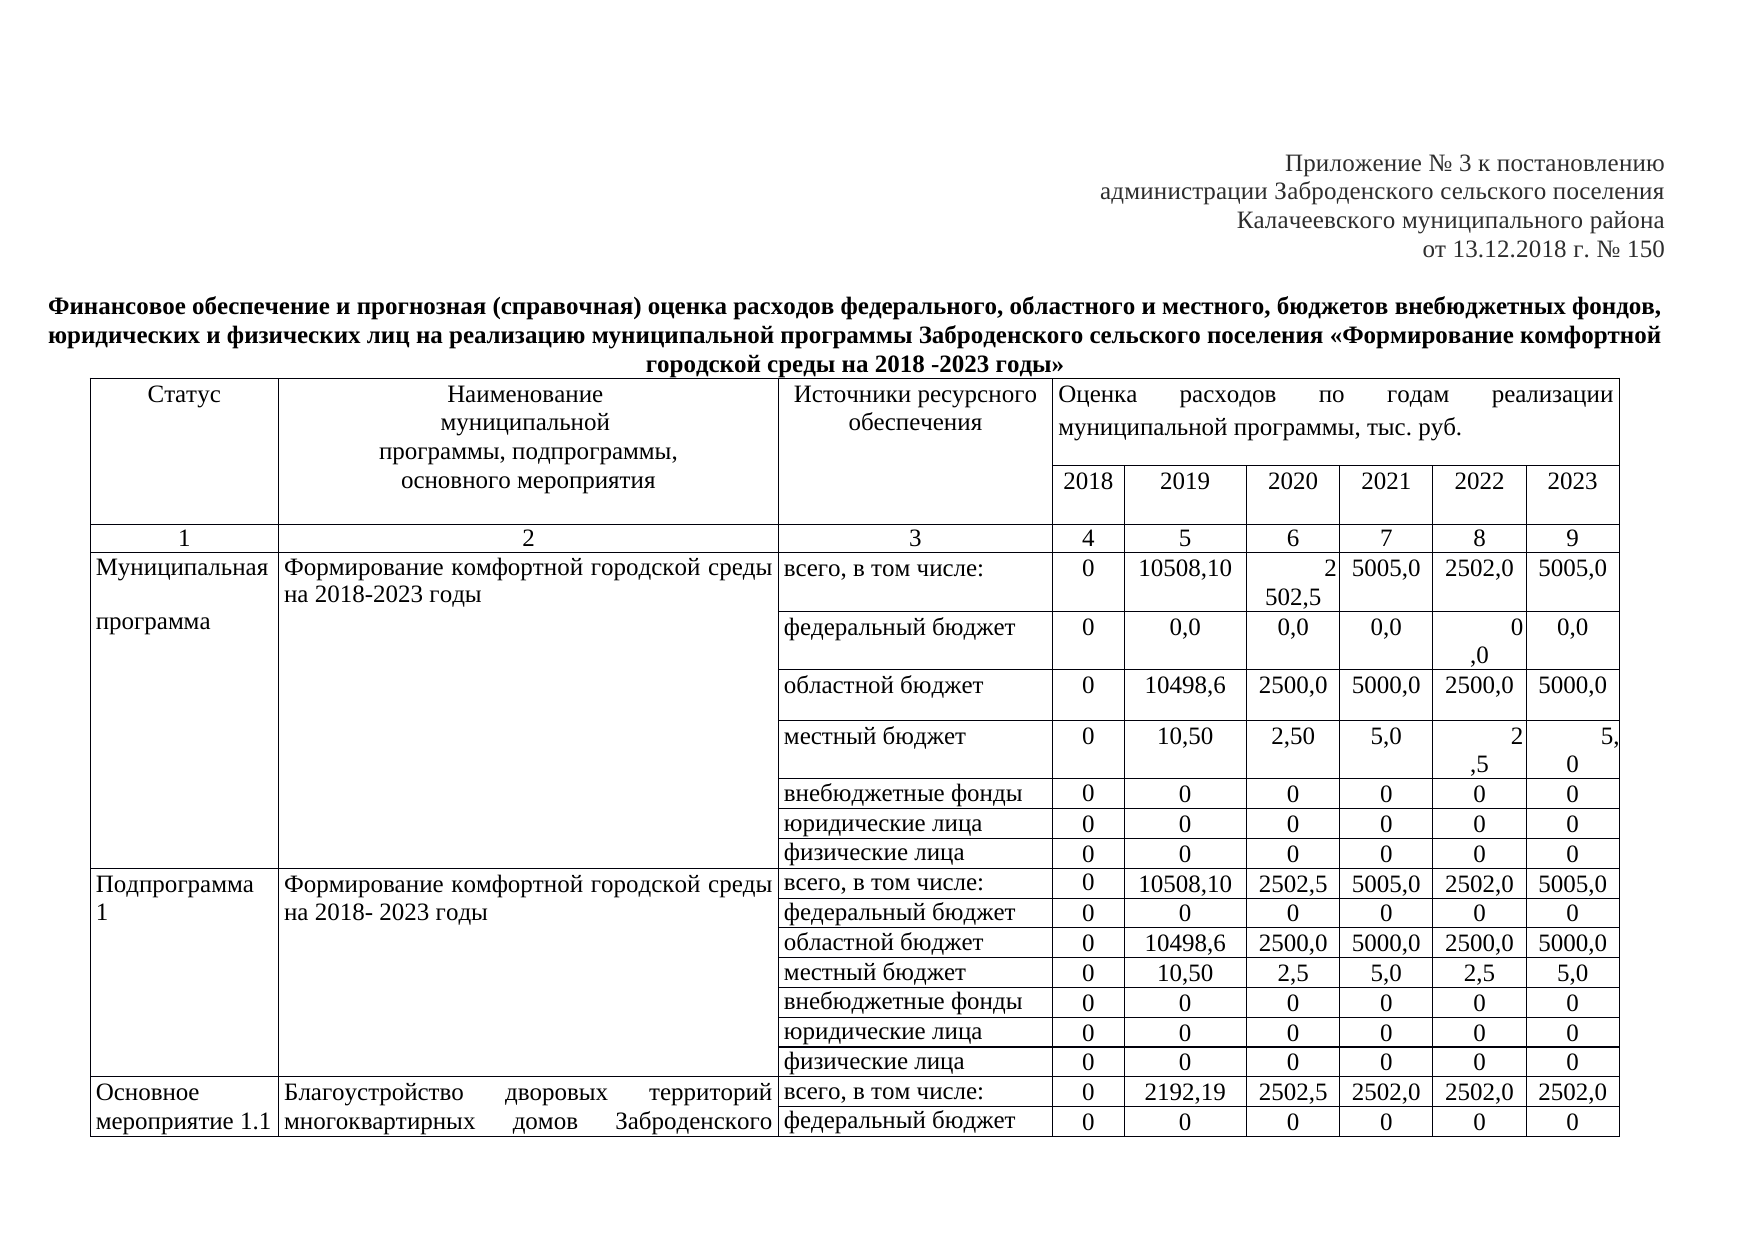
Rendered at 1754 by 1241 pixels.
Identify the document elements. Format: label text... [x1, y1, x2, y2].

table_cell 0 [1053, 958, 1124, 987]
table_cell 5,0 [1340, 721, 1432, 778]
text администрации Заброденского сельского поселения [44, 176, 1665, 205]
table_cell Муниципальная программа [91, 553, 278, 868]
table_cell 0 [1247, 988, 1339, 1017]
table_cell 2502,0 [1433, 553, 1526, 611]
table_cell 2020 [1247, 466, 1339, 524]
table_cell 0 [1527, 839, 1619, 868]
table_cell 5005,0 [1527, 869, 1619, 897]
table_cell 0 [1433, 988, 1526, 1017]
table_cell 2500,0 [1247, 670, 1339, 720]
table_cell всего, в том числе: [779, 1077, 1052, 1106]
table_cell 0 [1340, 839, 1432, 868]
table_cell 9 [1527, 525, 1619, 552]
table_cell 10508,10 [1125, 553, 1246, 611]
table_cell 0 [1053, 1018, 1124, 1046]
table_cell юридические лица [779, 809, 1052, 838]
table_cell 3 [779, 525, 1052, 552]
table_cell 0,0 [1247, 612, 1339, 669]
table_cell федеральный бюджет [779, 612, 1052, 669]
table_cell 0 [1527, 899, 1619, 927]
table_cell 0 [1053, 809, 1124, 838]
table_cell всего, в том числе: [779, 869, 1052, 897]
table_cell 0 [1247, 899, 1339, 927]
table_cell 0 [1433, 779, 1526, 808]
table_cell 10498,6 [1125, 670, 1246, 720]
table_cell 2502,5 [1247, 869, 1339, 897]
table_cell 10508,10 [1125, 869, 1246, 897]
table_cell всего, в том числе: [779, 553, 1052, 611]
table_cell 0 [1433, 809, 1526, 838]
table_cell 10498,6 [1125, 928, 1246, 957]
table_cell 2500,0 [1433, 928, 1526, 957]
table_cell 0 [1340, 1107, 1432, 1136]
text Финансовое обеспечение и прогнозная (справочная) оценка расходов федерального, областного и местного, бюджетов внебюджетных фондов, юридических и физических лиц на реализацию муниципальной программы Заброденского сельского поселения «Формирование комфортной городской среды на 2018 -2023 годы» [44, 291, 1665, 378]
table_cell 2502,5 [1247, 1077, 1339, 1106]
table_cell 0 [1247, 809, 1339, 838]
table_cell 0 [1053, 1077, 1124, 1106]
table_cell Основное мероприятие 1.1 [91, 1077, 278, 1136]
table_cell 0 [1125, 809, 1246, 838]
table_cell 0,0 [1527, 612, 1619, 669]
table_cell 0 [1527, 779, 1619, 808]
table_cell 0 [1527, 988, 1619, 1017]
table_cell Подпрограмма 1 [91, 869, 278, 1076]
table_cell 2 [279, 525, 778, 552]
table_cell Формирование комфортной городской среды на 2018-2023 годы [279, 553, 778, 868]
table_cell 4 [1053, 525, 1124, 552]
table_cell 10,50 [1125, 721, 1246, 778]
table_cell 0 [1053, 899, 1124, 927]
table_cell 0 [1340, 899, 1432, 927]
table_cell 0 [1340, 779, 1432, 808]
table_cell 2019 [1125, 466, 1246, 524]
table_cell 5,0 [1527, 721, 1619, 778]
table_cell 0 [1247, 1048, 1339, 1076]
table_cell 2,5 [1433, 721, 1526, 778]
table_cell 5000,0 [1340, 670, 1432, 720]
table_cell 0 [1053, 988, 1124, 1017]
table_cell 2018 [1053, 466, 1124, 524]
table_cell 0 [1527, 1018, 1619, 1046]
table_cell юридические лица [779, 1018, 1052, 1046]
table_cell 0 [1053, 1107, 1124, 1136]
text от 13.12.2018 г. № 150 [44, 234, 1665, 263]
table_cell федеральный бюджет [779, 1107, 1052, 1136]
table_cell 0 [1125, 839, 1246, 868]
table_header Наименование муниципальной программы, подпрограммы, основного мероприятия [279, 379, 778, 524]
table_cell 2502,0 [1433, 1077, 1526, 1106]
table_cell 2,5 [1247, 958, 1339, 987]
table_cell 0 [1433, 1018, 1526, 1046]
table_cell 8 [1433, 525, 1526, 552]
table_cell 2,50 [1247, 721, 1339, 778]
table_cell федеральный бюджет [779, 899, 1052, 927]
table_cell 0 [1053, 553, 1124, 611]
table_cell Формирование комфортной городской среды на 2018- 2023 годы [279, 869, 778, 1076]
table_cell 0 [1433, 839, 1526, 868]
table_cell 0 [1125, 899, 1246, 927]
table_cell 2500,0 [1247, 928, 1339, 957]
table_cell 0 [1125, 779, 1246, 808]
table_cell 0 [1247, 1018, 1339, 1046]
table_cell 0 [1053, 1048, 1124, 1076]
table_cell 1 [91, 525, 278, 552]
table_cell 0 [1433, 1048, 1526, 1076]
table_cell 0,0 [1340, 612, 1432, 669]
table_cell 5000,0 [1340, 928, 1432, 957]
table_cell 0 [1527, 1048, 1619, 1076]
text Калачеевского муниципального района [44, 205, 1665, 234]
table_cell 6 [1247, 525, 1339, 552]
table_cell местный бюджет [779, 721, 1052, 778]
table_cell Благоустройство дворовых территорий многоквартирных домов Заброденского сельского поселения [279, 1077, 778, 1136]
table_cell 0 [1340, 988, 1432, 1017]
table_cell внебюджетные фонды [779, 779, 1052, 808]
table_cell 2192,19 [1125, 1077, 1246, 1106]
table_cell физические лица [779, 839, 1052, 868]
table_cell 0 [1053, 612, 1124, 669]
table_header Статус [91, 379, 278, 524]
table_cell 5000,0 [1527, 928, 1619, 957]
table_cell 0,0 [1433, 612, 1526, 669]
table_cell 7 [1340, 525, 1432, 552]
table_cell 2502,0 [1527, 1077, 1619, 1106]
table_cell 0,0 [1125, 612, 1246, 669]
table_cell физические лица [779, 1048, 1052, 1076]
table_cell 0 [1433, 899, 1526, 927]
table_cell 0 [1527, 1107, 1619, 1136]
table_cell 0 [1053, 869, 1124, 897]
table_cell 5,0 [1340, 958, 1432, 987]
table_cell 0 [1053, 721, 1124, 778]
table_cell 0 [1247, 779, 1339, 808]
table_cell 2021 [1340, 466, 1432, 524]
text Приложение № 3 к постановлению [44, 148, 1665, 176]
table_cell внебюджетные фонды [779, 988, 1052, 1017]
table_cell 10,50 [1125, 958, 1246, 987]
table_cell 0 [1247, 839, 1339, 868]
table_cell областной бюджет [779, 670, 1052, 720]
table_cell 5005,0 [1340, 869, 1432, 897]
table_cell 5,0 [1527, 958, 1619, 987]
table_cell 2,5 [1433, 958, 1526, 987]
table_header Источники ресурсного обеспечения [779, 379, 1052, 524]
table_cell 0 [1053, 670, 1124, 720]
table_cell 0 [1125, 1018, 1246, 1046]
table_cell 0 [1340, 1018, 1432, 1046]
table_cell 0 [1053, 839, 1124, 868]
table_cell 0 [1247, 1107, 1339, 1136]
table_cell 0 [1053, 928, 1124, 957]
table_cell 0 [1053, 779, 1124, 808]
table_cell местный бюджет [779, 958, 1052, 987]
table_cell 0 [1340, 809, 1432, 838]
table_cell 5005,0 [1340, 553, 1432, 611]
table_cell 0 [1433, 1107, 1526, 1136]
table_cell 0 [1125, 1107, 1246, 1136]
table_cell 2023 [1527, 466, 1619, 524]
table_cell 0 [1125, 988, 1246, 1017]
table_header Оценка расходов по годам реализации муниципальной программы, тыс. руб. [1053, 379, 1619, 465]
table_cell 2502,5 [1247, 553, 1339, 611]
table_cell 5000,0 [1527, 670, 1619, 720]
table_cell 0 [1125, 1048, 1246, 1076]
table_cell 5005,0 [1527, 553, 1619, 611]
table_cell 2500,0 [1433, 670, 1526, 720]
table_cell 0 [1340, 1048, 1432, 1076]
table_cell 2502,0 [1433, 869, 1526, 897]
table_cell 2502,0 [1340, 1077, 1432, 1106]
table_cell 0 [1527, 809, 1619, 838]
table_cell 2022 [1433, 466, 1526, 524]
table_cell областной бюджет [779, 928, 1052, 957]
table_cell 5 [1125, 525, 1246, 552]
